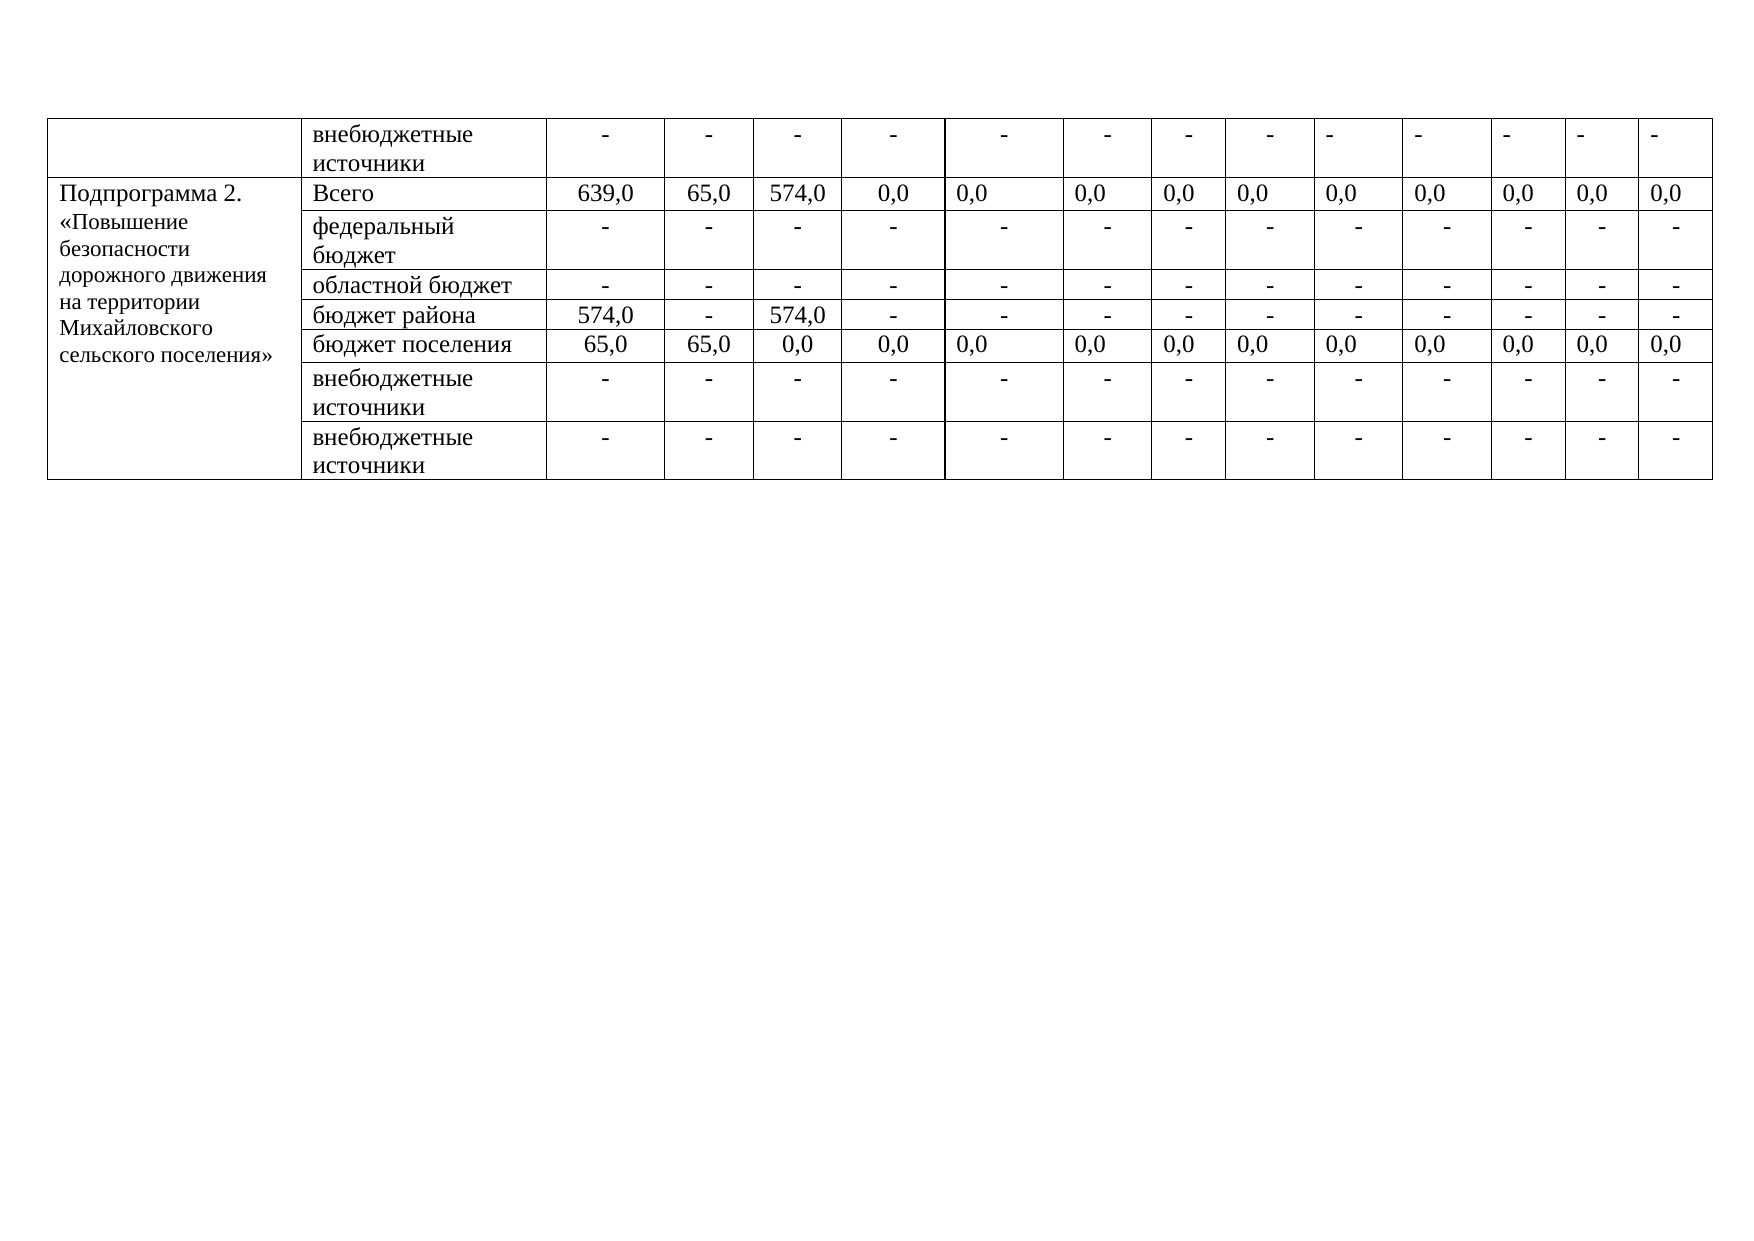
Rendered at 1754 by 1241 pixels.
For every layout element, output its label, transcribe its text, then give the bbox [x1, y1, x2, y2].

table_cell - [1315, 300, 1402, 328]
table_cell - [1226, 422, 1314, 479]
table_cell 0,0 [946, 330, 1063, 362]
table_cell - [1064, 119, 1151, 177]
table_cell - [547, 422, 664, 479]
table_cell - [665, 211, 753, 269]
table_cell бюджет района [302, 300, 546, 328]
table_cell - [1492, 211, 1565, 269]
table_cell - [665, 119, 753, 177]
table_cell бюджет поселения [302, 330, 546, 362]
table_cell 65,0 [665, 178, 753, 210]
table_cell - [1226, 119, 1314, 177]
table_cell - [1566, 211, 1638, 269]
table_cell 0,0 [1566, 178, 1638, 210]
table_cell 0,0 [842, 330, 944, 362]
table_cell - [1226, 300, 1314, 328]
table_cell 574,0 [547, 300, 664, 328]
table_cell - [754, 119, 841, 177]
table_cell - [1566, 300, 1638, 328]
table_cell - [1064, 270, 1151, 299]
table_cell - [547, 211, 664, 269]
table_cell - [1315, 363, 1402, 421]
table_cell 0,0 [1226, 178, 1314, 210]
table_cell - [1639, 363, 1712, 421]
table_cell - [1226, 363, 1314, 421]
table_cell - [754, 422, 841, 479]
table_cell 639,0 [547, 178, 664, 210]
table_cell 0,0 [1639, 330, 1712, 362]
table_cell - [842, 119, 944, 177]
table_cell - [842, 422, 944, 479]
table_cell - [1315, 270, 1402, 299]
table_cell 0,0 [1152, 330, 1225, 362]
table_cell - [547, 363, 664, 421]
table_cell 0,0 [1492, 330, 1565, 362]
table_cell - [1226, 270, 1314, 299]
table_cell - [1492, 119, 1565, 177]
table_cell 0,0 [754, 330, 841, 362]
table_cell - [1566, 270, 1638, 299]
table_cell - [1315, 422, 1402, 479]
table_cell Всего [302, 178, 546, 210]
table_cell - [1152, 270, 1225, 299]
table_cell - [842, 211, 944, 269]
table_cell - [1152, 300, 1225, 328]
table_cell 0,0 [842, 178, 944, 210]
table_cell - [1403, 363, 1491, 421]
table_cell Подпрограмма 2. «Повышение безопасности дорожного движения на территории Михайловского сельского поселения» [48, 178, 301, 479]
table_cell - [1403, 211, 1491, 269]
table_cell - [1152, 363, 1225, 421]
table_cell - [665, 270, 753, 299]
table_cell 0,0 [1064, 330, 1151, 362]
table_cell - [754, 270, 841, 299]
table_cell - [842, 363, 944, 421]
table_cell - [754, 211, 841, 269]
table_cell 0,0 [946, 178, 1063, 210]
table_cell - [1639, 300, 1712, 328]
table_cell - [1492, 270, 1565, 299]
table_cell федеральный бюджет [302, 211, 546, 269]
table_cell - [1403, 300, 1491, 328]
table_cell внебюджетные источники [302, 119, 546, 177]
table_cell внебюджетные источники [302, 363, 546, 421]
table_cell - [1315, 119, 1402, 177]
table_cell - [1315, 211, 1402, 269]
table_cell - [1566, 363, 1638, 421]
table_cell 0,0 [1403, 330, 1491, 362]
table_cell - [1064, 211, 1151, 269]
table_cell 0,0 [1226, 330, 1314, 362]
table_cell - [1403, 270, 1491, 299]
table_cell 0,0 [1566, 330, 1638, 362]
table_cell - [1064, 363, 1151, 421]
table_cell - [1639, 119, 1712, 177]
table_cell - [665, 363, 753, 421]
table_cell - [665, 422, 753, 479]
table_cell 0,0 [1639, 178, 1712, 210]
table_cell - [946, 422, 1063, 479]
table_cell - [946, 119, 1063, 177]
table_cell - [1566, 119, 1638, 177]
table_cell - [1492, 422, 1565, 479]
table_cell - [1492, 300, 1565, 328]
table_cell 0,0 [1492, 178, 1565, 210]
table_cell - [1152, 211, 1225, 269]
table_cell - [842, 300, 944, 328]
table_cell - [547, 270, 664, 299]
table_cell - [1226, 211, 1314, 269]
table_cell областной бюджет [302, 270, 546, 299]
table_cell - [1403, 119, 1491, 177]
table_cell 0,0 [1315, 178, 1402, 210]
table_cell - [946, 211, 1063, 269]
table_cell 65,0 [665, 330, 753, 362]
table_cell - [547, 119, 664, 177]
table_cell 0,0 [1152, 178, 1225, 210]
table_cell - [946, 270, 1063, 299]
table_cell - [1064, 300, 1151, 328]
table_cell - [1152, 422, 1225, 479]
table_cell - [1064, 422, 1151, 479]
table_cell 0,0 [1315, 330, 1402, 362]
table_cell - [665, 300, 753, 328]
table_cell - [754, 363, 841, 421]
table_cell 0,0 [1064, 178, 1151, 210]
table_cell - [1492, 363, 1565, 421]
table_cell - [1639, 211, 1712, 269]
table_cell - [1403, 422, 1491, 479]
table_cell 574,0 [754, 178, 841, 210]
table_cell внебюджетные источники [302, 422, 546, 479]
table_cell 65,0 [547, 330, 664, 362]
table_cell 0,0 [1403, 178, 1491, 210]
table_cell - [842, 270, 944, 299]
table_cell - [1639, 422, 1712, 479]
table_cell - [1566, 422, 1638, 479]
table_cell - [1152, 119, 1225, 177]
table_cell - [946, 300, 1063, 328]
table_cell - [1639, 270, 1712, 299]
table_cell - [946, 363, 1063, 421]
table_cell 574,0 [754, 300, 841, 328]
